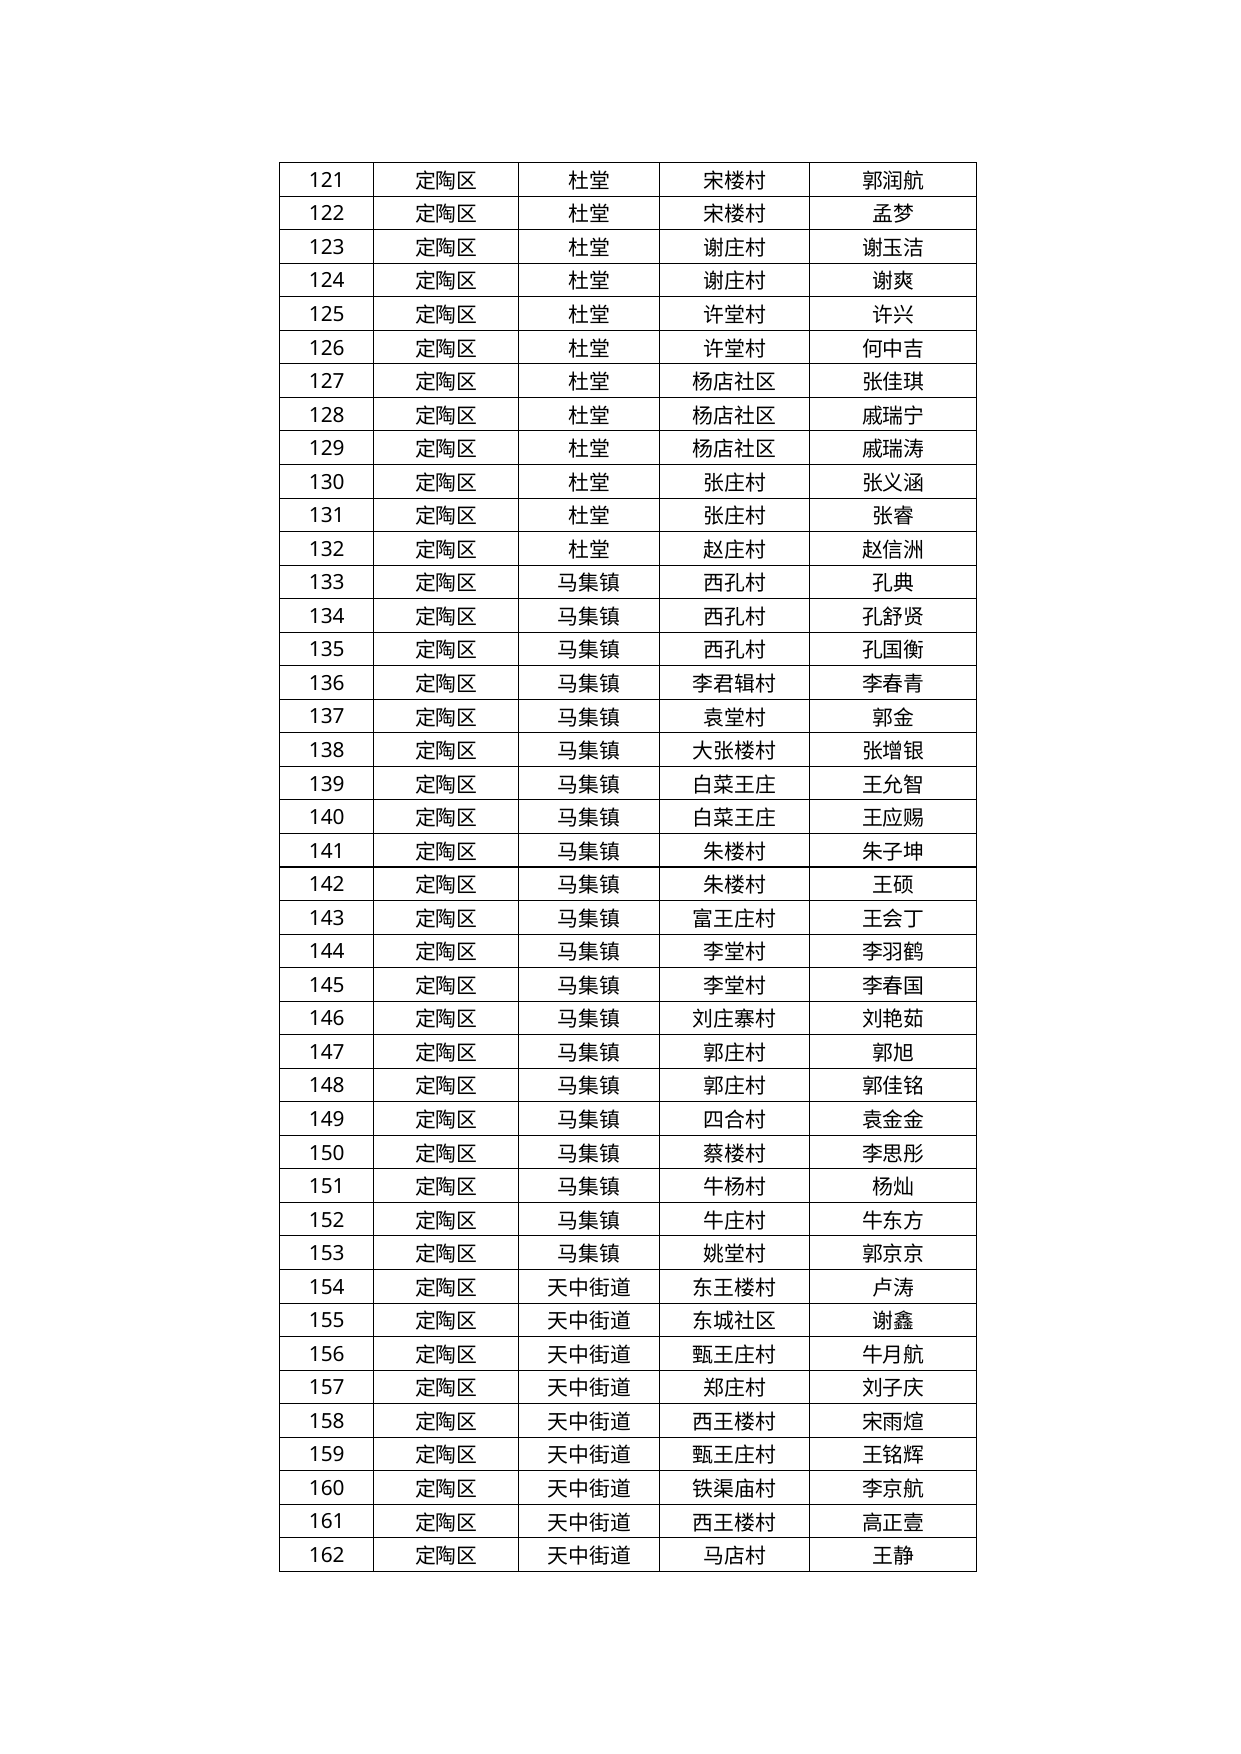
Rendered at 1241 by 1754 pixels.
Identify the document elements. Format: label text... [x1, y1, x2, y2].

table_cell 戚瑞涛 [810, 431, 976, 464]
table_cell 谢鑫 [810, 1304, 976, 1336]
table_cell 姚堂村 [660, 1236, 809, 1269]
table_cell 定陶区 [374, 1471, 518, 1504]
table_cell 孟梦 [810, 197, 976, 229]
table_cell 定陶区 [374, 1102, 518, 1135]
table_cell 杨店社区 [660, 398, 809, 430]
table_cell 马店村 [660, 1538, 809, 1571]
table_cell 杜堂 [519, 364, 659, 397]
table_cell 149 [280, 1102, 373, 1135]
table_cell 西孔村 [660, 566, 809, 598]
table_cell 杜堂 [519, 398, 659, 430]
table_cell 赵庄村 [660, 532, 809, 564]
table_cell 马集镇 [519, 733, 659, 766]
table_cell 牛月航 [810, 1337, 976, 1369]
table_cell 王静 [810, 1538, 976, 1571]
table_cell 天中街道 [519, 1505, 659, 1537]
table_cell 马集镇 [519, 1136, 659, 1168]
table_cell 白菜王庄 [660, 800, 809, 833]
table_cell 157 [280, 1371, 373, 1403]
table_cell 四合村 [660, 1102, 809, 1135]
table_cell 张佳琪 [810, 364, 976, 397]
table_cell 郭旭 [810, 1035, 976, 1068]
table_cell 定陶区 [374, 364, 518, 397]
table_cell 西孔村 [660, 633, 809, 665]
table_cell 定陶区 [374, 1538, 518, 1571]
table_cell 马集镇 [519, 834, 659, 866]
table_cell 马集镇 [519, 935, 659, 967]
table_cell 孔国衡 [810, 633, 976, 665]
table_cell 134 [280, 599, 373, 632]
table_cell 杜堂 [519, 197, 659, 229]
table_cell 定陶区 [374, 800, 518, 833]
table_cell 富王庄村 [660, 901, 809, 933]
table_cell 杜堂 [519, 163, 659, 196]
table_cell 122 [280, 197, 373, 229]
table_cell 天中街道 [519, 1538, 659, 1571]
table_cell 甄王庄村 [660, 1438, 809, 1470]
table_cell 天中街道 [519, 1337, 659, 1369]
table_cell 150 [280, 1136, 373, 1168]
table_cell 刘庄寨村 [660, 1002, 809, 1034]
table_cell 何中吉 [810, 331, 976, 363]
table_cell 杜堂 [519, 230, 659, 263]
table_cell 定陶区 [374, 1236, 518, 1269]
table_cell 定陶区 [374, 297, 518, 330]
table_cell 李思彤 [810, 1136, 976, 1168]
table_cell 马集镇 [519, 1102, 659, 1135]
table_cell 朱子坤 [810, 834, 976, 866]
table_cell 152 [280, 1203, 373, 1235]
table_cell 定陶区 [374, 901, 518, 933]
table_cell 马集镇 [519, 700, 659, 732]
table_cell 杨灿 [810, 1169, 976, 1202]
table_cell 定陶区 [374, 1002, 518, 1034]
table_cell 杜堂 [519, 465, 659, 497]
table_cell 郑庄村 [660, 1371, 809, 1403]
table_cell 天中街道 [519, 1471, 659, 1504]
table_cell 154 [280, 1270, 373, 1302]
table_cell 马集镇 [519, 1203, 659, 1235]
table_cell 156 [280, 1337, 373, 1369]
table_cell 张庄村 [660, 499, 809, 531]
table_cell 定陶区 [374, 499, 518, 531]
table_cell 133 [280, 566, 373, 598]
table_cell 定陶区 [374, 700, 518, 732]
table_cell 马集镇 [519, 868, 659, 900]
table_cell 144 [280, 935, 373, 967]
table_cell 马集镇 [519, 599, 659, 632]
table_cell 定陶区 [374, 1035, 518, 1068]
table_cell 定陶区 [374, 633, 518, 665]
table_cell 朱楼村 [660, 834, 809, 866]
table_cell 151 [280, 1169, 373, 1202]
table_cell 定陶区 [374, 1404, 518, 1437]
table_cell 李京航 [810, 1471, 976, 1504]
table_cell 161 [280, 1505, 373, 1537]
table_cell 马集镇 [519, 1169, 659, 1202]
table_cell 定陶区 [374, 1270, 518, 1302]
table_cell 125 [280, 297, 373, 330]
table_cell 139 [280, 767, 373, 799]
table_cell 李春青 [810, 666, 976, 699]
table_cell 谢玉洁 [810, 230, 976, 263]
table_cell 杜堂 [519, 532, 659, 564]
table_cell 142 [280, 868, 373, 900]
table_cell 137 [280, 700, 373, 732]
table_cell 160 [280, 1471, 373, 1504]
table_cell 148 [280, 1069, 373, 1101]
table_cell 天中街道 [519, 1270, 659, 1302]
table_cell 132 [280, 532, 373, 564]
table_cell 天中街道 [519, 1438, 659, 1470]
table_cell 白菜王庄 [660, 767, 809, 799]
table_cell 张义涵 [810, 465, 976, 497]
table_cell 牛东方 [810, 1203, 976, 1235]
table_cell 145 [280, 968, 373, 1001]
table_cell 马集镇 [519, 1002, 659, 1034]
table_cell 129 [280, 431, 373, 464]
table_cell 定陶区 [374, 532, 518, 564]
table_cell 146 [280, 1002, 373, 1034]
table_cell 王硕 [810, 868, 976, 900]
table_cell 定陶区 [374, 1337, 518, 1369]
table_cell 谢爽 [810, 264, 976, 296]
table_cell 天中街道 [519, 1304, 659, 1336]
table_cell 宋楼村 [660, 163, 809, 196]
table_cell 张睿 [810, 499, 976, 531]
table_cell 定陶区 [374, 431, 518, 464]
table_cell 东城社区 [660, 1304, 809, 1336]
table_cell 马集镇 [519, 767, 659, 799]
table_cell 定陶区 [374, 1304, 518, 1336]
table_cell 马集镇 [519, 901, 659, 933]
table_cell 郭京京 [810, 1236, 976, 1269]
table_cell 定陶区 [374, 935, 518, 967]
table_cell 孔典 [810, 566, 976, 598]
table_cell 定陶区 [374, 1169, 518, 1202]
table_cell 定陶区 [374, 968, 518, 1001]
table_cell 147 [280, 1035, 373, 1068]
table_cell 戚瑞宁 [810, 398, 976, 430]
table_cell 高正壹 [810, 1505, 976, 1537]
table_cell 131 [280, 499, 373, 531]
table_cell 155 [280, 1304, 373, 1336]
table_cell 西孔村 [660, 599, 809, 632]
table_cell 郭庄村 [660, 1035, 809, 1068]
table_cell 杜堂 [519, 431, 659, 464]
table_cell 郭佳铭 [810, 1069, 976, 1101]
table_cell 刘艳茹 [810, 1002, 976, 1034]
table_cell 许兴 [810, 297, 976, 330]
table_cell 谢庄村 [660, 264, 809, 296]
table_cell 马集镇 [519, 1069, 659, 1101]
table_cell 141 [280, 834, 373, 866]
table_cell 124 [280, 264, 373, 296]
table_cell 定陶区 [374, 230, 518, 263]
table_cell 定陶区 [374, 767, 518, 799]
table_cell 许堂村 [660, 297, 809, 330]
table_cell 李堂村 [660, 968, 809, 1001]
table_cell 杨店社区 [660, 364, 809, 397]
table_cell 李春国 [810, 968, 976, 1001]
table_cell 定陶区 [374, 1438, 518, 1470]
table_cell 定陶区 [374, 264, 518, 296]
table_cell 123 [280, 230, 373, 263]
table_cell 谢庄村 [660, 230, 809, 263]
table_cell 定陶区 [374, 1505, 518, 1537]
table_cell 杜堂 [519, 499, 659, 531]
table_cell 王应赐 [810, 800, 976, 833]
table_cell 定陶区 [374, 331, 518, 363]
table_cell 136 [280, 666, 373, 699]
table_cell 定陶区 [374, 666, 518, 699]
table_cell 128 [280, 398, 373, 430]
table_cell 袁堂村 [660, 700, 809, 732]
table_cell 朱楼村 [660, 868, 809, 900]
table_cell 153 [280, 1236, 373, 1269]
table_cell 东王楼村 [660, 1270, 809, 1302]
table_cell 127 [280, 364, 373, 397]
table_cell 马集镇 [519, 1236, 659, 1269]
table_cell 牛庄村 [660, 1203, 809, 1235]
table_cell 李羽鹤 [810, 935, 976, 967]
table_cell 王允智 [810, 767, 976, 799]
table_cell 135 [280, 633, 373, 665]
table_cell 定陶区 [374, 1203, 518, 1235]
table_cell 138 [280, 733, 373, 766]
table_cell 孔舒贤 [810, 599, 976, 632]
table_cell 卢涛 [810, 1270, 976, 1302]
table_cell 126 [280, 331, 373, 363]
table_cell 蔡楼村 [660, 1136, 809, 1168]
table_cell 定陶区 [374, 733, 518, 766]
table_cell 郭润航 [810, 163, 976, 196]
table_cell 杜堂 [519, 331, 659, 363]
table_cell 许堂村 [660, 331, 809, 363]
table_cell 马集镇 [519, 800, 659, 833]
table_cell 马集镇 [519, 968, 659, 1001]
table_cell 宋雨煊 [810, 1404, 976, 1437]
table_cell 130 [280, 465, 373, 497]
table_cell 马集镇 [519, 633, 659, 665]
table_cell 定陶区 [374, 1136, 518, 1168]
table_cell 张增银 [810, 733, 976, 766]
table_cell 定陶区 [374, 398, 518, 430]
table_cell 140 [280, 800, 373, 833]
table_cell 143 [280, 901, 373, 933]
table_cell 铁渠庙村 [660, 1471, 809, 1504]
table_cell 赵信洲 [810, 532, 976, 564]
table_cell 郭庄村 [660, 1069, 809, 1101]
table_cell 杜堂 [519, 297, 659, 330]
table_cell 马集镇 [519, 566, 659, 598]
table_cell 西王楼村 [660, 1505, 809, 1537]
table_cell 定陶区 [374, 197, 518, 229]
table_cell 西王楼村 [660, 1404, 809, 1437]
table_cell 定陶区 [374, 599, 518, 632]
table_cell 牛杨村 [660, 1169, 809, 1202]
table_cell 甄王庄村 [660, 1337, 809, 1369]
table_cell 张庄村 [660, 465, 809, 497]
table_cell 天中街道 [519, 1404, 659, 1437]
table_cell 李君辑村 [660, 666, 809, 699]
table_cell 121 [280, 163, 373, 196]
table_cell 定陶区 [374, 834, 518, 866]
table_cell 王铭辉 [810, 1438, 976, 1470]
table_cell 159 [280, 1438, 373, 1470]
table_cell 定陶区 [374, 1069, 518, 1101]
table_cell 天中街道 [519, 1371, 659, 1403]
table_cell 定陶区 [374, 465, 518, 497]
table_cell 刘子庆 [810, 1371, 976, 1403]
table_cell 杜堂 [519, 264, 659, 296]
table_cell 王会丁 [810, 901, 976, 933]
table_cell 162 [280, 1538, 373, 1571]
table_cell 定陶区 [374, 163, 518, 196]
table_cell 李堂村 [660, 935, 809, 967]
table_cell 定陶区 [374, 566, 518, 598]
table_cell 马集镇 [519, 666, 659, 699]
table_cell 158 [280, 1404, 373, 1437]
table_cell 马集镇 [519, 1035, 659, 1068]
table_cell 宋楼村 [660, 197, 809, 229]
table_cell 大张楼村 [660, 733, 809, 766]
table_cell 袁金金 [810, 1102, 976, 1135]
table_cell 定陶区 [374, 1371, 518, 1403]
table_cell 定陶区 [374, 868, 518, 900]
table_cell 郭金 [810, 700, 976, 732]
table_cell 杨店社区 [660, 431, 809, 464]
